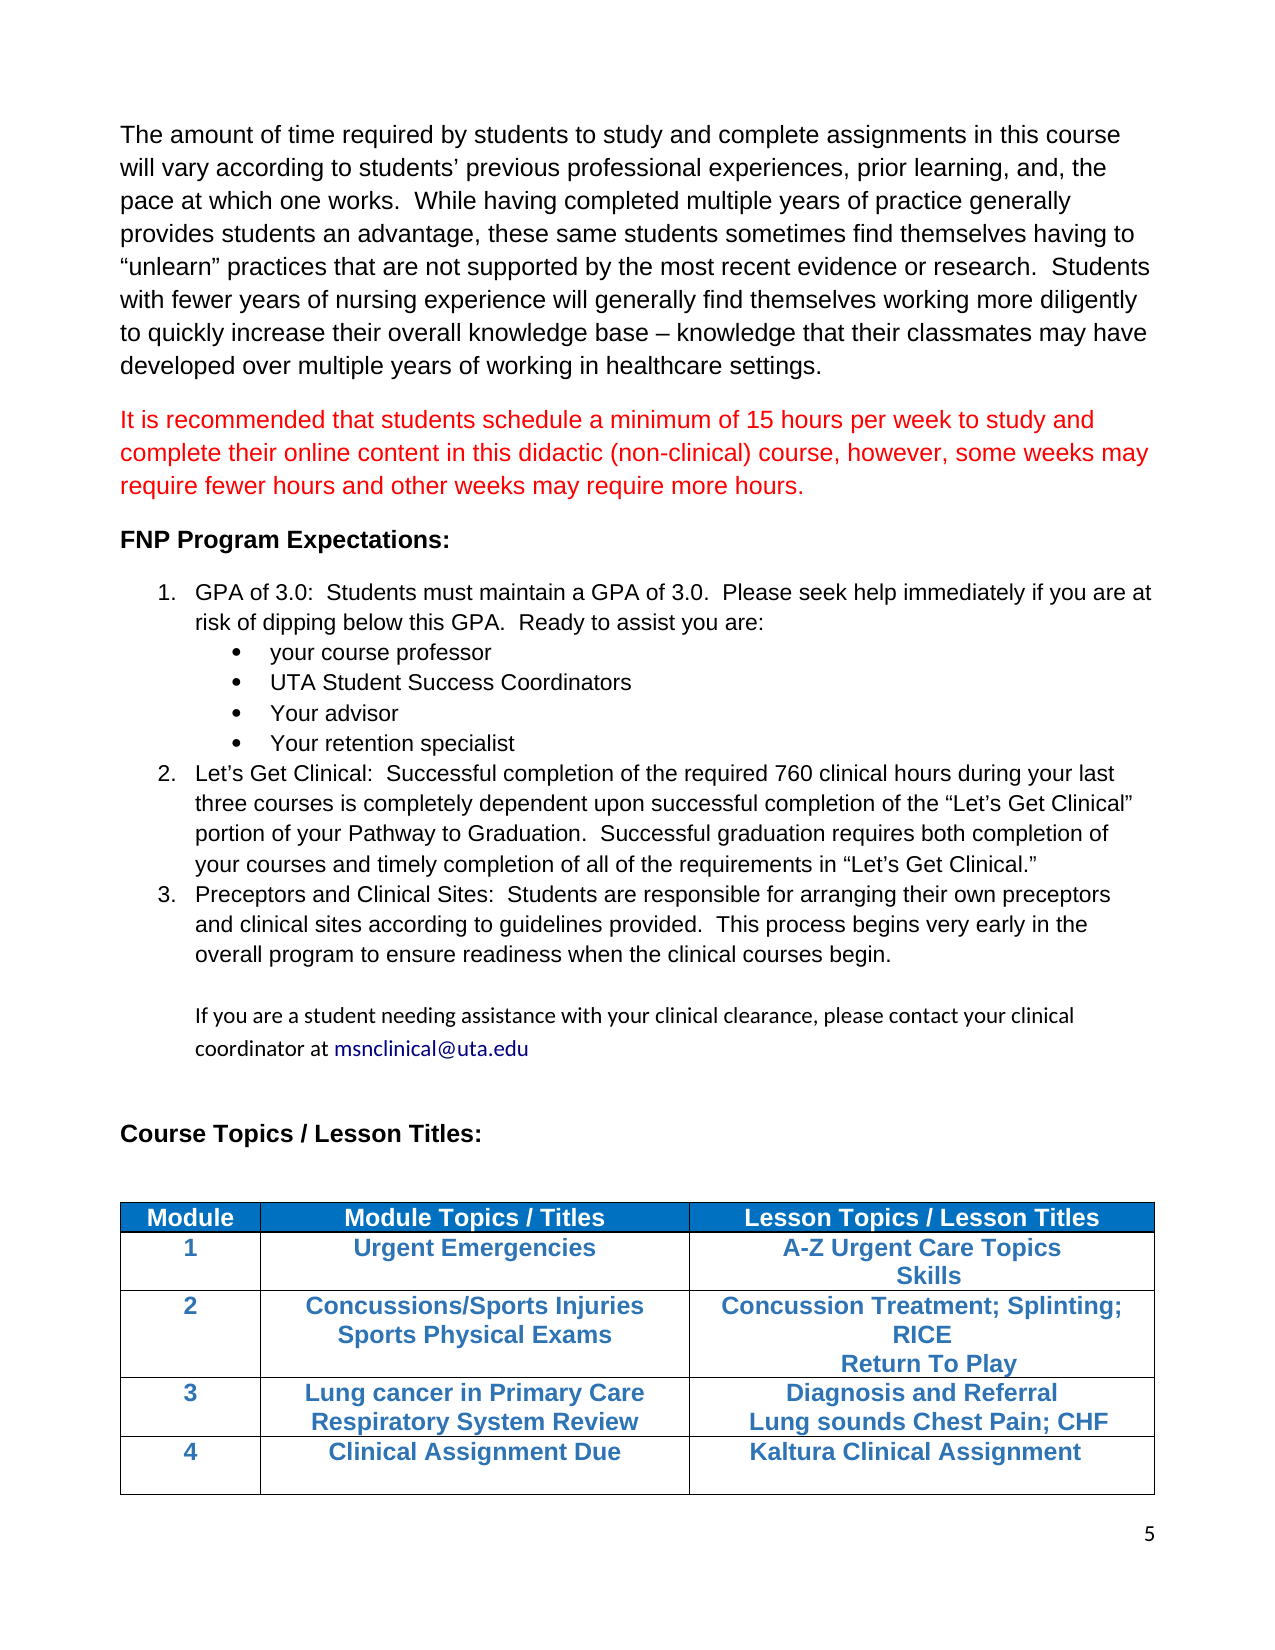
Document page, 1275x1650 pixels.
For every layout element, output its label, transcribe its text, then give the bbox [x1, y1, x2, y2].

text It is recommended that students schedule a minimum of 15 hours per week to study and complete their online content in this didactic (non-clinical) course, however, some weeks may require fewer hours and other weeks may require more hours. [120, 405, 1155, 500]
table_cell Concussion Treatment; Splinting; RICE Return To Play [690, 1291, 1154, 1377]
table_header Module Topics / Titles [261, 1203, 689, 1231]
table_header Lesson Topics / Lesson Titles [690, 1203, 1154, 1231]
list Your advisor [232, 699, 1155, 726]
list If you are a student needing assistance with your clinical clearance, please contact your clinical coordinator at msnclinical@uta.edu [195, 1002, 1155, 1062]
table_cell 1 [121, 1233, 260, 1290]
table_cell A-Z Urgent Care Topics Skills [690, 1233, 1154, 1290]
table_cell Urgent Emergencies [261, 1233, 689, 1290]
table_header Module [121, 1203, 260, 1231]
table_cell Diagnosis and Referral Lung sounds Chest Pain; CHF [690, 1378, 1154, 1436]
table_cell Clinical Assignment Due [261, 1437, 689, 1494]
table_cell 2 [121, 1291, 260, 1377]
text FNP Program Expectations: [120, 525, 1155, 554]
list GPA of 3.0: Students must maintain a GPA of 3.0. Please seek help immediately if you are at risk of dipping below this GPA. Ready to assist you are: [157, 579, 1155, 635]
table_cell 4 [121, 1437, 260, 1494]
list Your retention specialist [232, 730, 1155, 756]
list your course professor [232, 639, 1155, 666]
table_cell 3 [121, 1378, 260, 1436]
table_cell Kaltura Clinical Assignment [690, 1437, 1154, 1494]
text Course Topics / Lesson Titles: [120, 1119, 1155, 1148]
list Preceptors and Clinical Sites: Students are responsible for arranging their own preceptors and clinical sites according to guidelines provided. This process begins very early in the overall program to ensure readiness when the clinical courses begin. [157, 881, 1155, 968]
table_cell Lung cancer in Primary Care Respiratory System Review [261, 1378, 689, 1436]
table_cell Concussions/Sports Injuries Sports Physical Exams [261, 1291, 689, 1377]
text The amount of time required by students to study and complete assignments in this course will vary according to students’ previous professional experiences, prior learning, and, the pace at which one works. While having completed multiple years of practice generally provides students an advantage, these same students sometimes find themselves having to “unlearn” practices that are not supported by the most recent evidence or research. Students with fewer years of nursing experience will generally find themselves working more diligently to quickly increase their overall knowledge base – knowledge that their classmates may have developed over multiple years of working in healthcare settings. [120, 120, 1155, 380]
list UTA Student Success Coordinators [232, 669, 1155, 696]
list Let’s Get Clinical: Successful completion of the required 760 clinical hours during your last three courses is completely dependent upon successful completion of the “Let’s Get Clinical” portion of your Pathway to Graduation. Successful graduation requires both completion of your courses and timely completion of all of the requirements in “Let’s Get Clinical.” [157, 760, 1155, 877]
